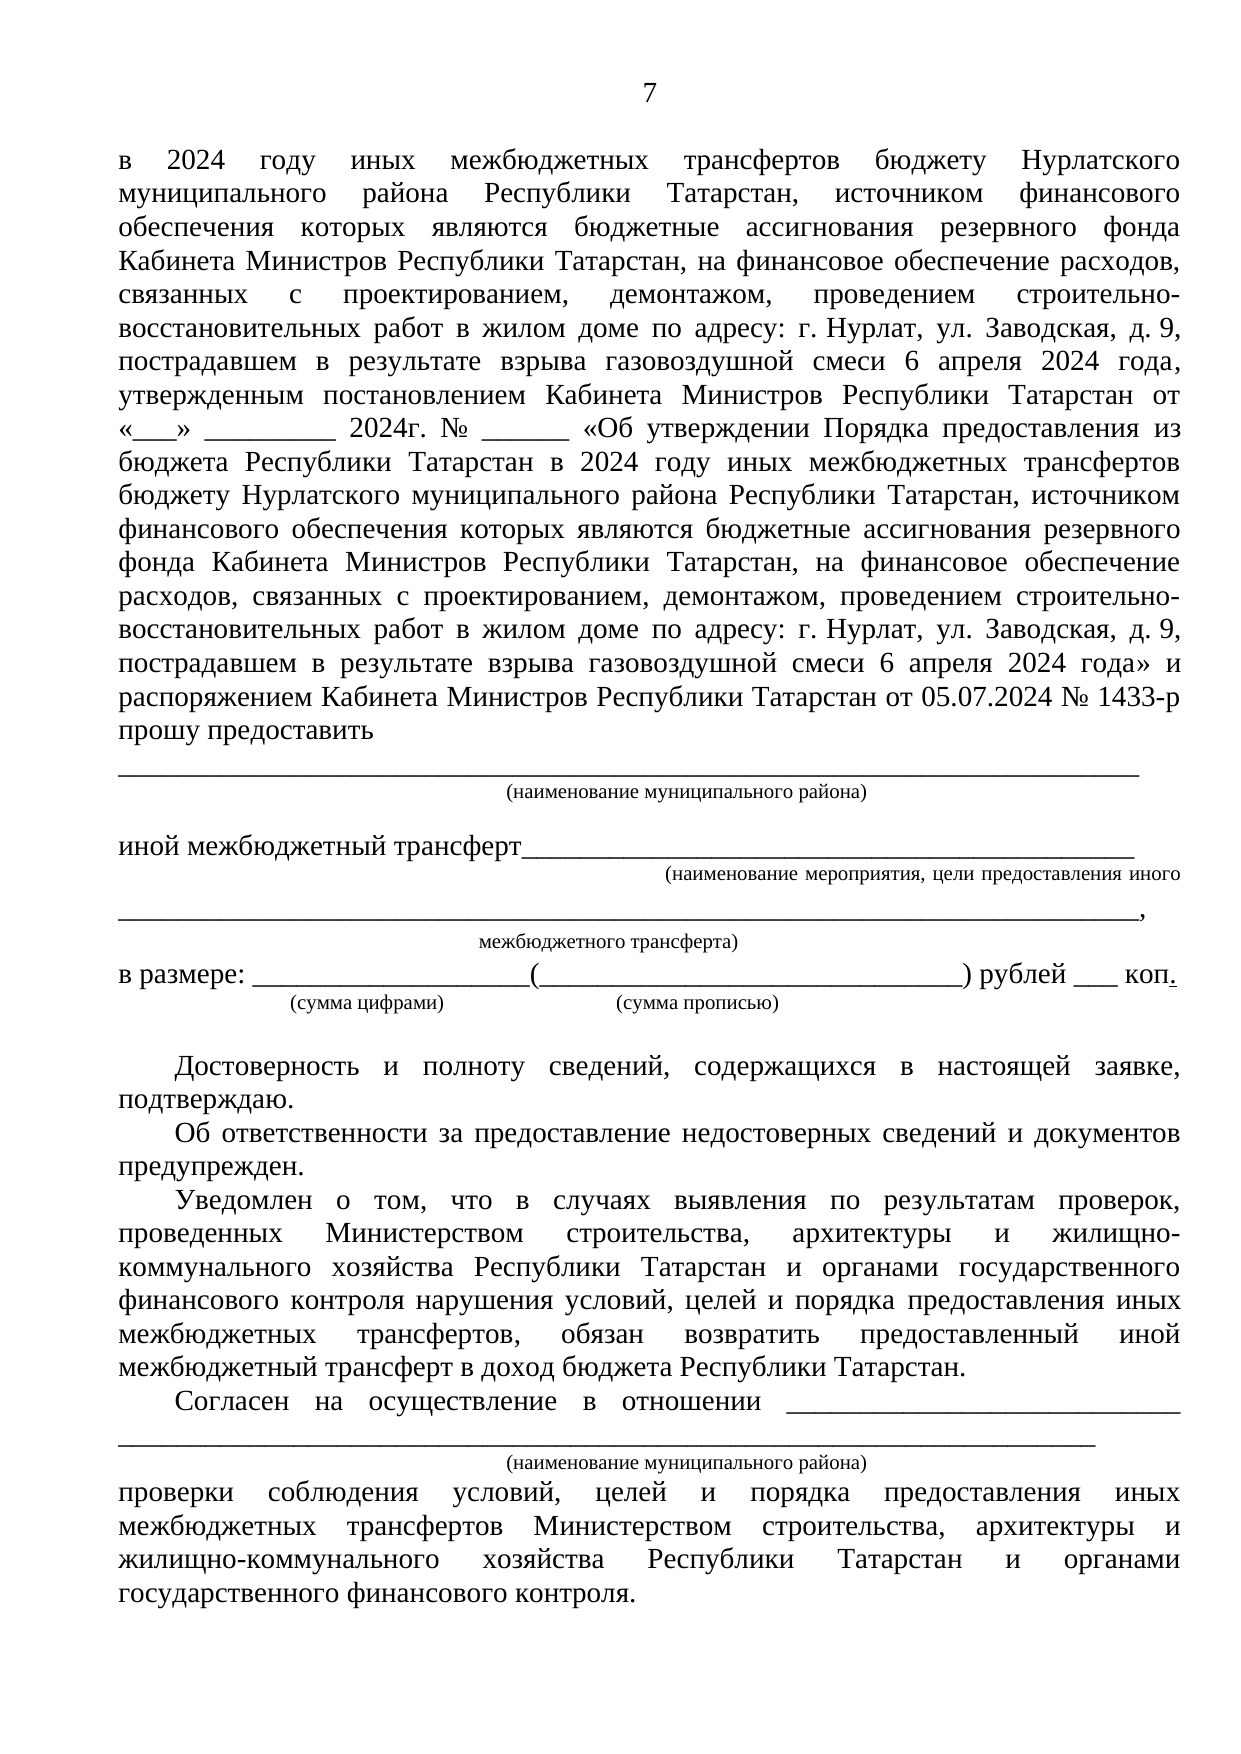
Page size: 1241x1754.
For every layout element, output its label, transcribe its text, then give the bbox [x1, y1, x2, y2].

text Уведомлен о том, что в случаях выявления по результатам проверок, проведенных Министерством строительства, архитектуры и жилищно-коммунального хозяйства Республики Татарстан и органами государственного финансового контроля нарушения условий, целей и порядка предоставления иных межбюджетных трансфертов, обязан возвратить предоставленный иной межбюджетный трансферт в доход бюджета Республики Татарстан. [118, 1182, 1181, 1383]
text межбюджетного трансферта) [118, 929, 1181, 953]
text в размере: ___________________(_____________________________) рублей ___ коп. [118, 957, 1181, 990]
text (наименование мероприятия, цели предоставления иного ______________________________________________________________________, [118, 861, 1181, 924]
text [118, 142, 1181, 746]
text проверки соблюдения условий, целей и порядка предоставления иных межбюджетных трансфертов Министерством строительства, архитектуры и жилищно-коммунального хозяйства Республики Татарстан и органами государственного финансового контроля. [118, 1474, 1181, 1608]
text Об ответственности за предоставление недостоверных сведений и документов предупрежден. [118, 1115, 1181, 1182]
text (сумма цифрами) (сумма прописью) [118, 990, 1181, 1014]
text (наименование муниципального района) [118, 1450, 1181, 1474]
text (наименование муниципального района) [118, 779, 1181, 803]
text иной межбюджетный трансферт__________________________________________ [118, 828, 1181, 861]
text ______________________________________________________________________ [118, 746, 1181, 779]
text Достоверность и полноту сведений, содержащихся в настоящей заявке, подтверждаю. [118, 1048, 1181, 1115]
text Согласен на осуществление в отношении ___________________________ ___________________________________________________________________ [118, 1383, 1181, 1450]
